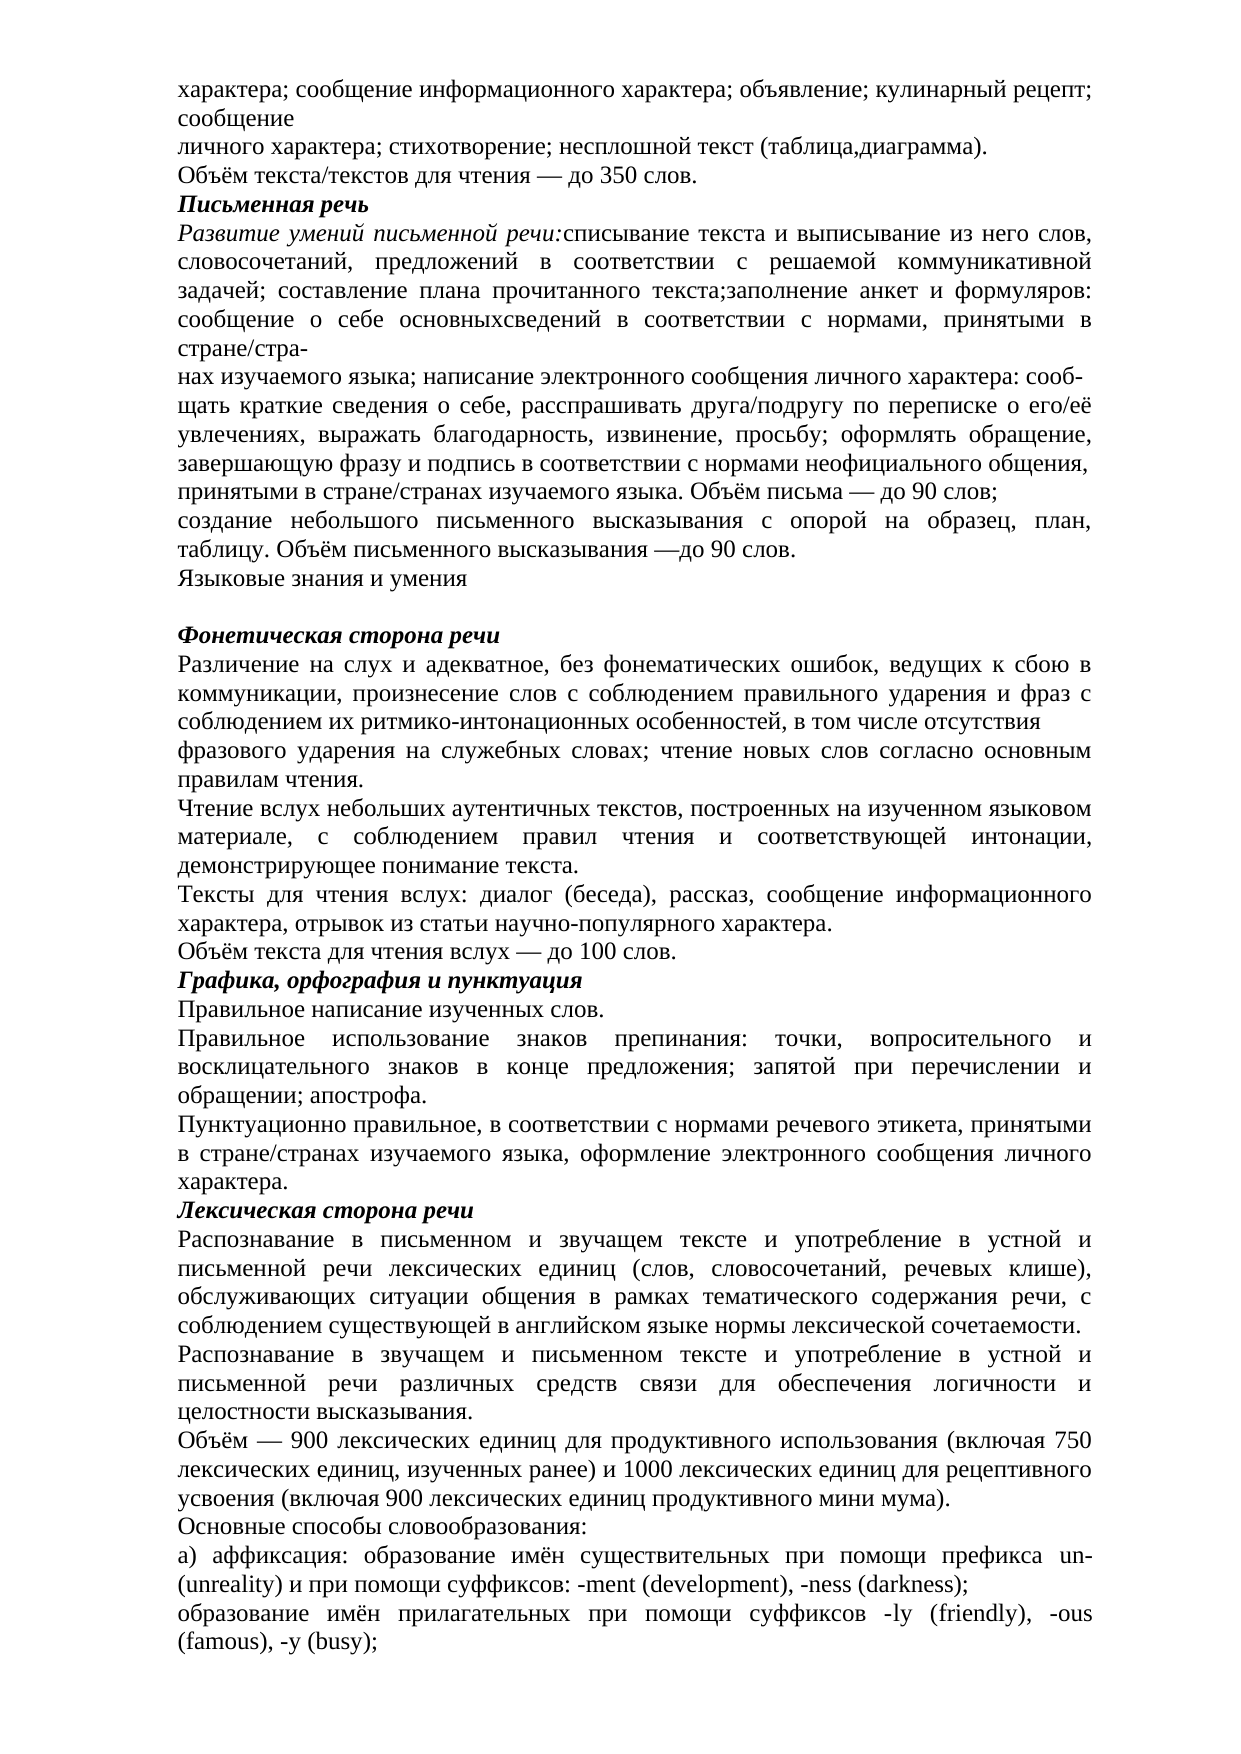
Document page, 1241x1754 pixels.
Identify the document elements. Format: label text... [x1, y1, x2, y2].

text Тексты для чтения вслух: диалог (беседа), рассказ, сообщение информационного характера, отрывок из статьи научно-популярного характера. [177, 879, 1093, 936]
text Объём текста/текстов для чтения — до 350 слов. [177, 160, 1093, 189]
text Развитие умений письменной речи:списывание текста и выписывание из него слов, словосочетаний, предложений в соответствии с решаемой коммуникативной задачей; составление плана прочитанного текста;заполнение анкет и формуляров: сообщение о себе основныхсведений в соответствии с нормами, принятыми в стране/стра- [177, 218, 1093, 361]
text а) аффиксация: образование имён существительных при помощи префикса un- (unreality) и при помощи суффиксов: -ment (development), -ness (darkness); [177, 1540, 1093, 1598]
text Чтение вслух небольших аутентичных текстов, построенных на изученном языковом материале, с соблюдением правил чтения и соответствующей интонации, демонстрирующее понимание текста. [177, 793, 1093, 879]
text Правильное написание изученных слов. [177, 994, 1093, 1023]
text щать краткие сведения о себе, расспрашивать друга/подругу по переписке о его/её увлечениях, выражать благодарность, извинение, просьбу; оформлять обращение, завершающую фразу и подпись в соответствии с нормами неофициального общения, [177, 390, 1093, 476]
text Письменная речь [177, 189, 1093, 218]
text образование имён прилагательных при помощи суффиксов -ly (friendly), -ous (famous), -y (busy); [177, 1598, 1093, 1655]
text нах изучаемого языка; написание электронного сообщения личного характера: сооб- [177, 361, 1093, 390]
text Правильное использование знаков препинания: точки, вопросительного и восклицательного знаков в конце предложения; запятой при перечислении и обращении; апострофа. [177, 1023, 1093, 1109]
text Языковые знания и умения [177, 563, 1093, 591]
text личного характера; стихотворение; несплошной текст (таблица,диаграмма). [177, 131, 1093, 160]
text Пунктуационно правильное, в соответствии с нормами речевого этикета, принятыми в стране/странах изучаемого языка, оформление электронного сообщения личного характера. [177, 1109, 1093, 1195]
text фразового ударения на служебных словах; чтение новых слов согласно основным правилам чтения. [177, 735, 1093, 793]
text Распознавание в звучащем и письменном тексте и употребление в устной и письменной речи различных средств связи для обеспечения логичности и целостности высказывания. [177, 1339, 1093, 1425]
text Распознавание в письменном и звучащем тексте и употребление в устной и письменной речи лексических единиц (слов, словосочетаний, речевых клише), обслуживающих ситуации общения в рамках тематического содержания речи, с соблюдением существующей в английском языке нормы лексической сочетаемости. [177, 1224, 1093, 1339]
text Лексическая сторона речи [177, 1195, 1093, 1224]
text Объём текста для чтения вслух — до 100 слов. [177, 936, 1093, 965]
text Основные способы словообразования: [177, 1511, 1093, 1540]
text Графика, орфография и пунктуация [177, 965, 1093, 994]
text Различение на слух и адекватное, без фонематических ошибок, ведущих к сбою в коммуникации, произнесение слов с соблюдением правильного ударения и фраз с соблюдением их ритмико-интонационных особенностей, в том числе отсутствия [177, 649, 1093, 735]
text создание небольшого письменного высказывания с опорой на образец, план, таблицу. Объём письменного высказывания —до 90 слов. [177, 505, 1093, 563]
text Объём — 900 лексических единиц для продуктивного использования (включая 750 лексических единиц, изученных ранее) и 1000 лексических единиц для рецептивного усвоения (включая 900 лексических единиц продуктивного мини мума). [177, 1425, 1093, 1511]
text принятыми в стране/странах изучаемого языка. Объём письма — до 90 слов; [177, 476, 1093, 505]
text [177, 74, 1093, 131]
text Фонетическая сторона речи [177, 620, 1093, 649]
